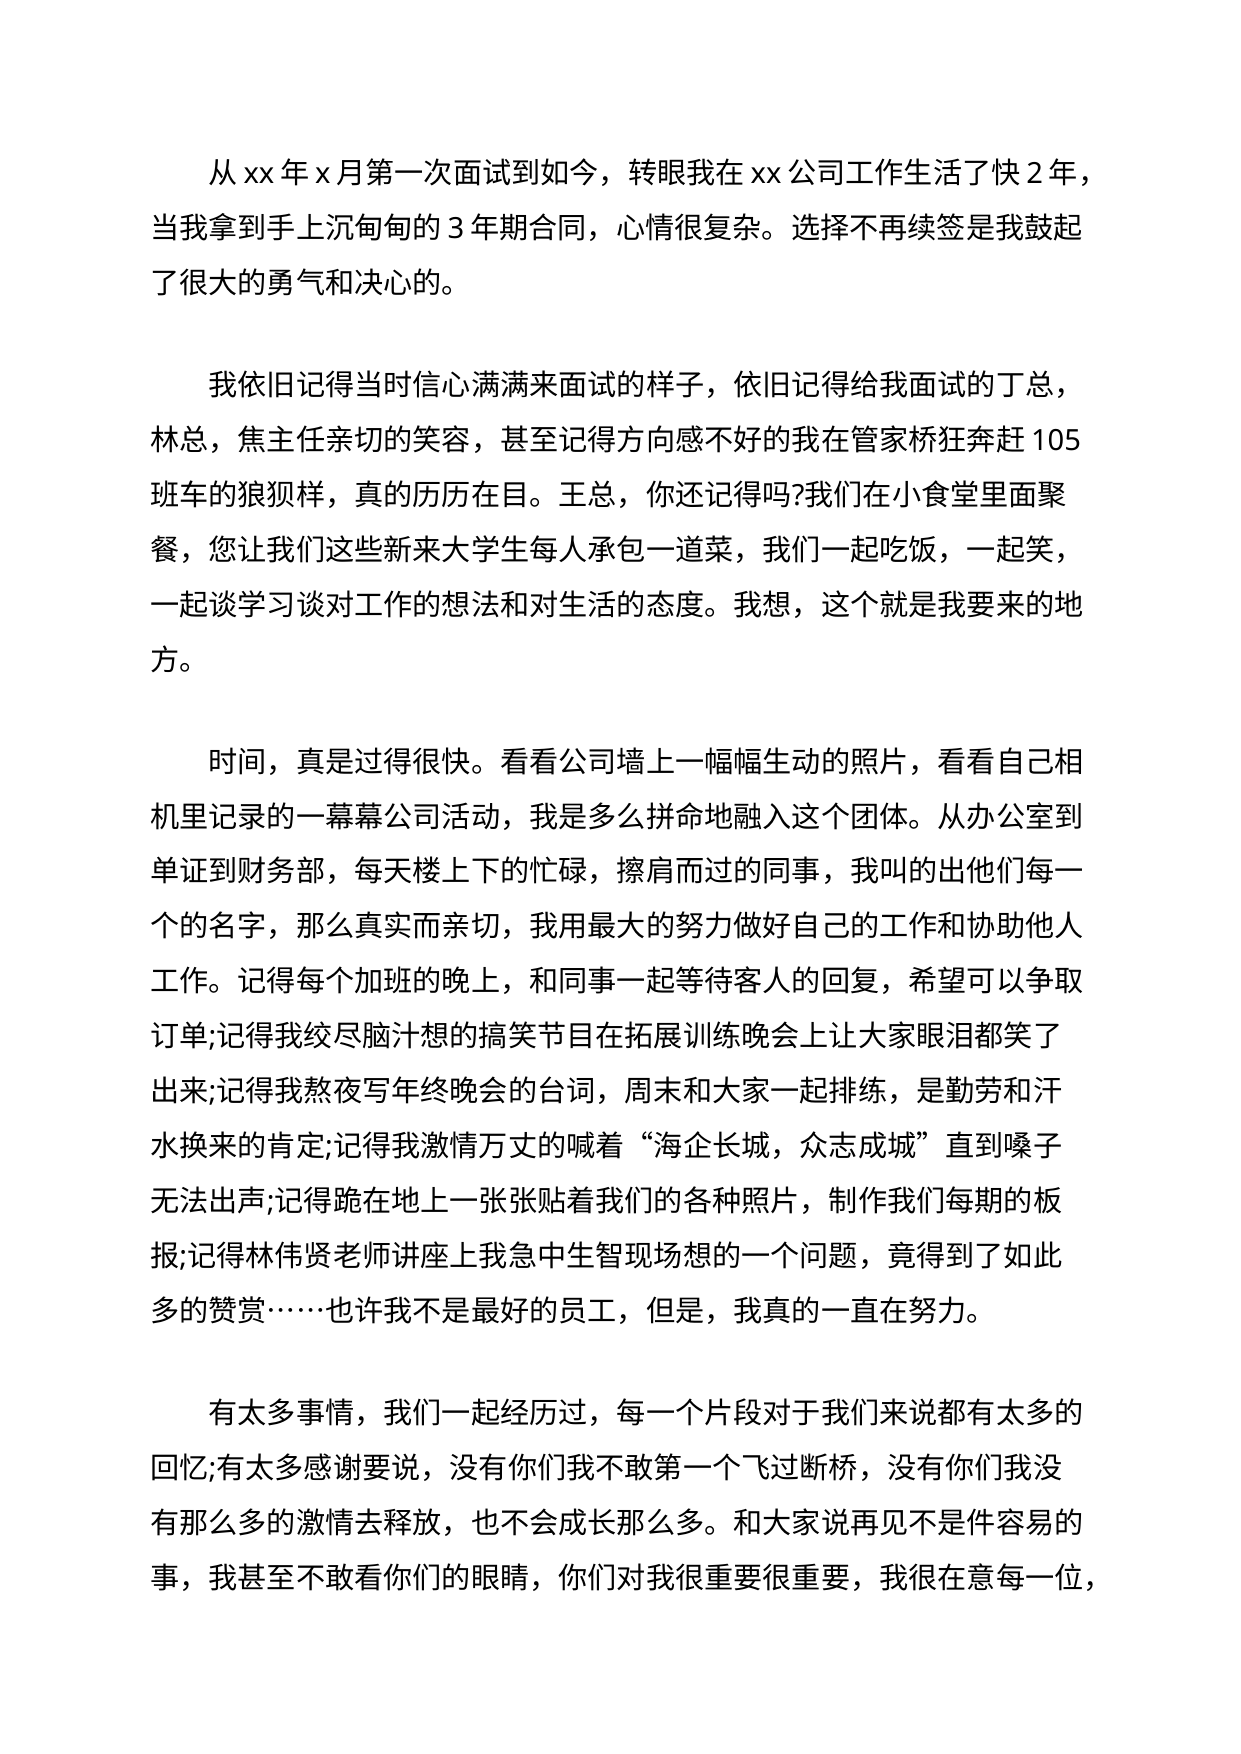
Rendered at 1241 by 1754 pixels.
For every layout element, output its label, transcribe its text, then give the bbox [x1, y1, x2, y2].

text 时间，真是过得很快。看看公司墙上一幅幅生动的照片，看看自己相机里记录的一幕幕公司活动，我是多么拼命地融入这个团体。从办公室到单证到财务部，每天楼上下的忙碌，擦肩而过的同事，我叫的出他们每一个的名字，那么真实而亲切，我用最大的努力做好自己的工作和协助他人工作。记得每个加班的晚上，和同事一起等待客人的回复，希望可以争取订单;记得我绞尽脑汁想的搞笑节目在拓展训练晚会上让大家眼泪都笑了出来;记得我熬夜写年终晚会的台词，周末和大家一起排练，是勤劳和汗水换来的肯定;记得我激情万丈的喊着“海企长城，众志成城”直到嗓子无法出声;记得跪在地上一张张贴着我们的各种照片，制作我们每期的板报;记得林伟贤老师讲座上我急中生智现场想的一个问题，竟得到了如此多的赞赏……也许我不是最好的员工，但是，我真的一直在努力。 [150, 738, 1090, 1330]
text 从xx年x月第一次面试到如今，转眼我在xx公司工作生活了快2年，当我拿到手上沉甸甸的3年期合同，心情很复杂。选择不再续签是我鼓起了很大的勇气和决心的。 [150, 150, 1090, 302]
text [150, 1389, 1090, 1597]
text 我依旧记得当时信心满满来面试的样子，依旧记得给我面试的丁总，林总，焦主任亲切的笑容，甚至记得方向感不好的我在管家桥狂奔赶105班车的狼狈样，真的历历在目。王总，你还记得吗?我们在小食堂里面聚餐，您让我们这些新来大学生每人承包一道菜，我们一起吃饭，一起笑，一起谈学习谈对工作的想法和对生活的态度。我想，这个就是我要来的地方。 [150, 362, 1090, 679]
